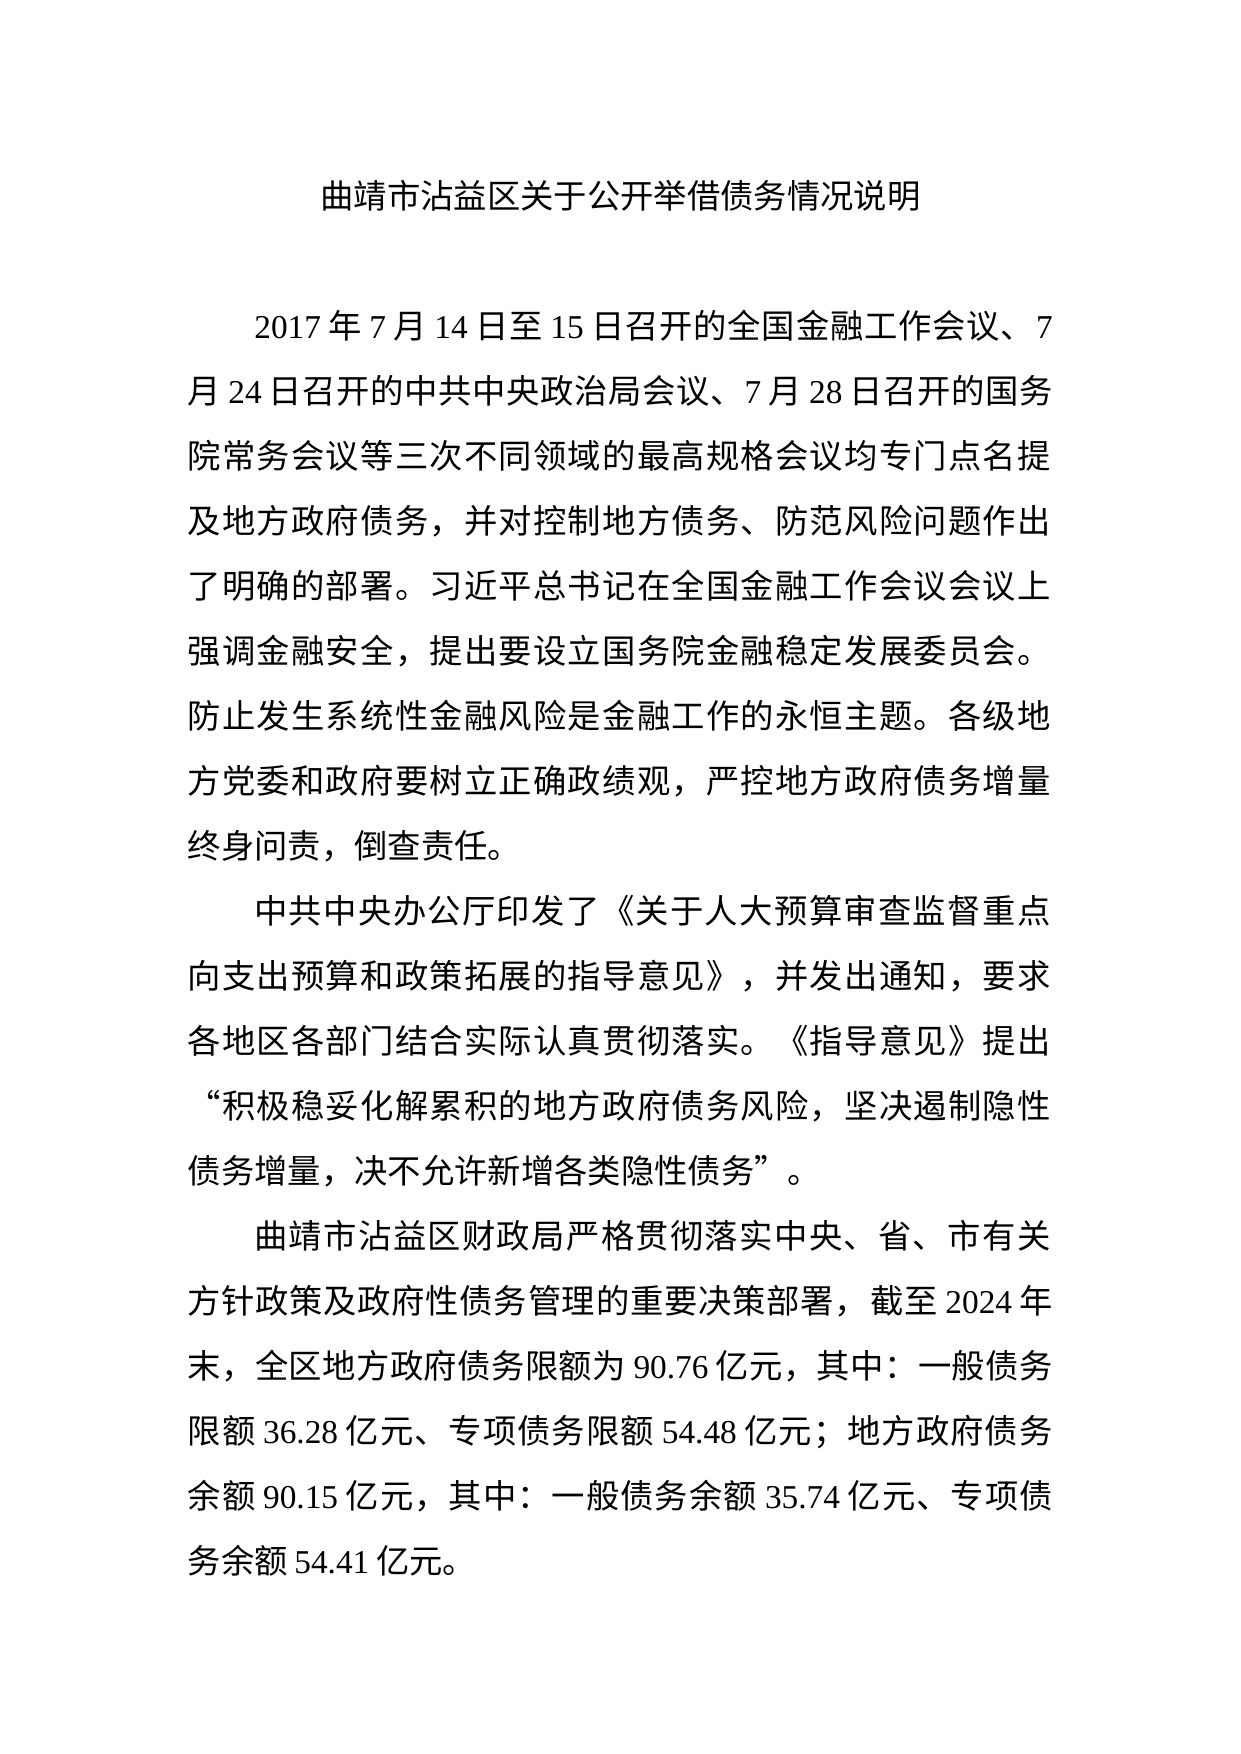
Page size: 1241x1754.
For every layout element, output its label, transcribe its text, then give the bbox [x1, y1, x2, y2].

text 曲靖市沾益区财政局严格贯彻落实中央、省、市有关方针政策及政府性债务管理的重要决策部署，截至2024年末，全区地方政府债务限额为90.76亿元，其中：一般债务限额36.28亿元、专项债务限额54.48亿元；地方政府债务余额90.15亿元，其中：一般债务余额35.74亿元、专项债务余额54.41亿元。 [187, 1202, 1053, 1592]
text 2017年7月14日至15日召开的全国金融工作会议、7月24日召开的中共中央政治局会议、7月28日召开的国务院常务会议等三次不同领域的最高规格会议均专门点名提及地方政府债务，并对控制地方债务、防范风险问题作出了明确的部署。习近平总书记在全国金融工作会议会议上强调金融安全，提出要设立国务院金融稳定发展委员会。防止发生系统性金融风险是金融工作的永恒主题。各级地方党委和政府要树立正确政绩观，严控地方政府债务增量，终身问责，倒查责任。 [187, 292, 1053, 877]
text 中共中央办公厅印发了《关于人大预算审查监督重点向支出预算和政策拓展的指导意见》，并发出通知，要求各地区各部门结合实际认真贯彻落实。《指导意见》提出“积极稳妥化解累积的地方政府债务风险，坚决遏制隐性债务增量，决不允许新增各类隐性债务”。 [187, 877, 1053, 1202]
text 曲靖市沾益区关于公开举借债务情况说明 [187, 162, 1053, 227]
